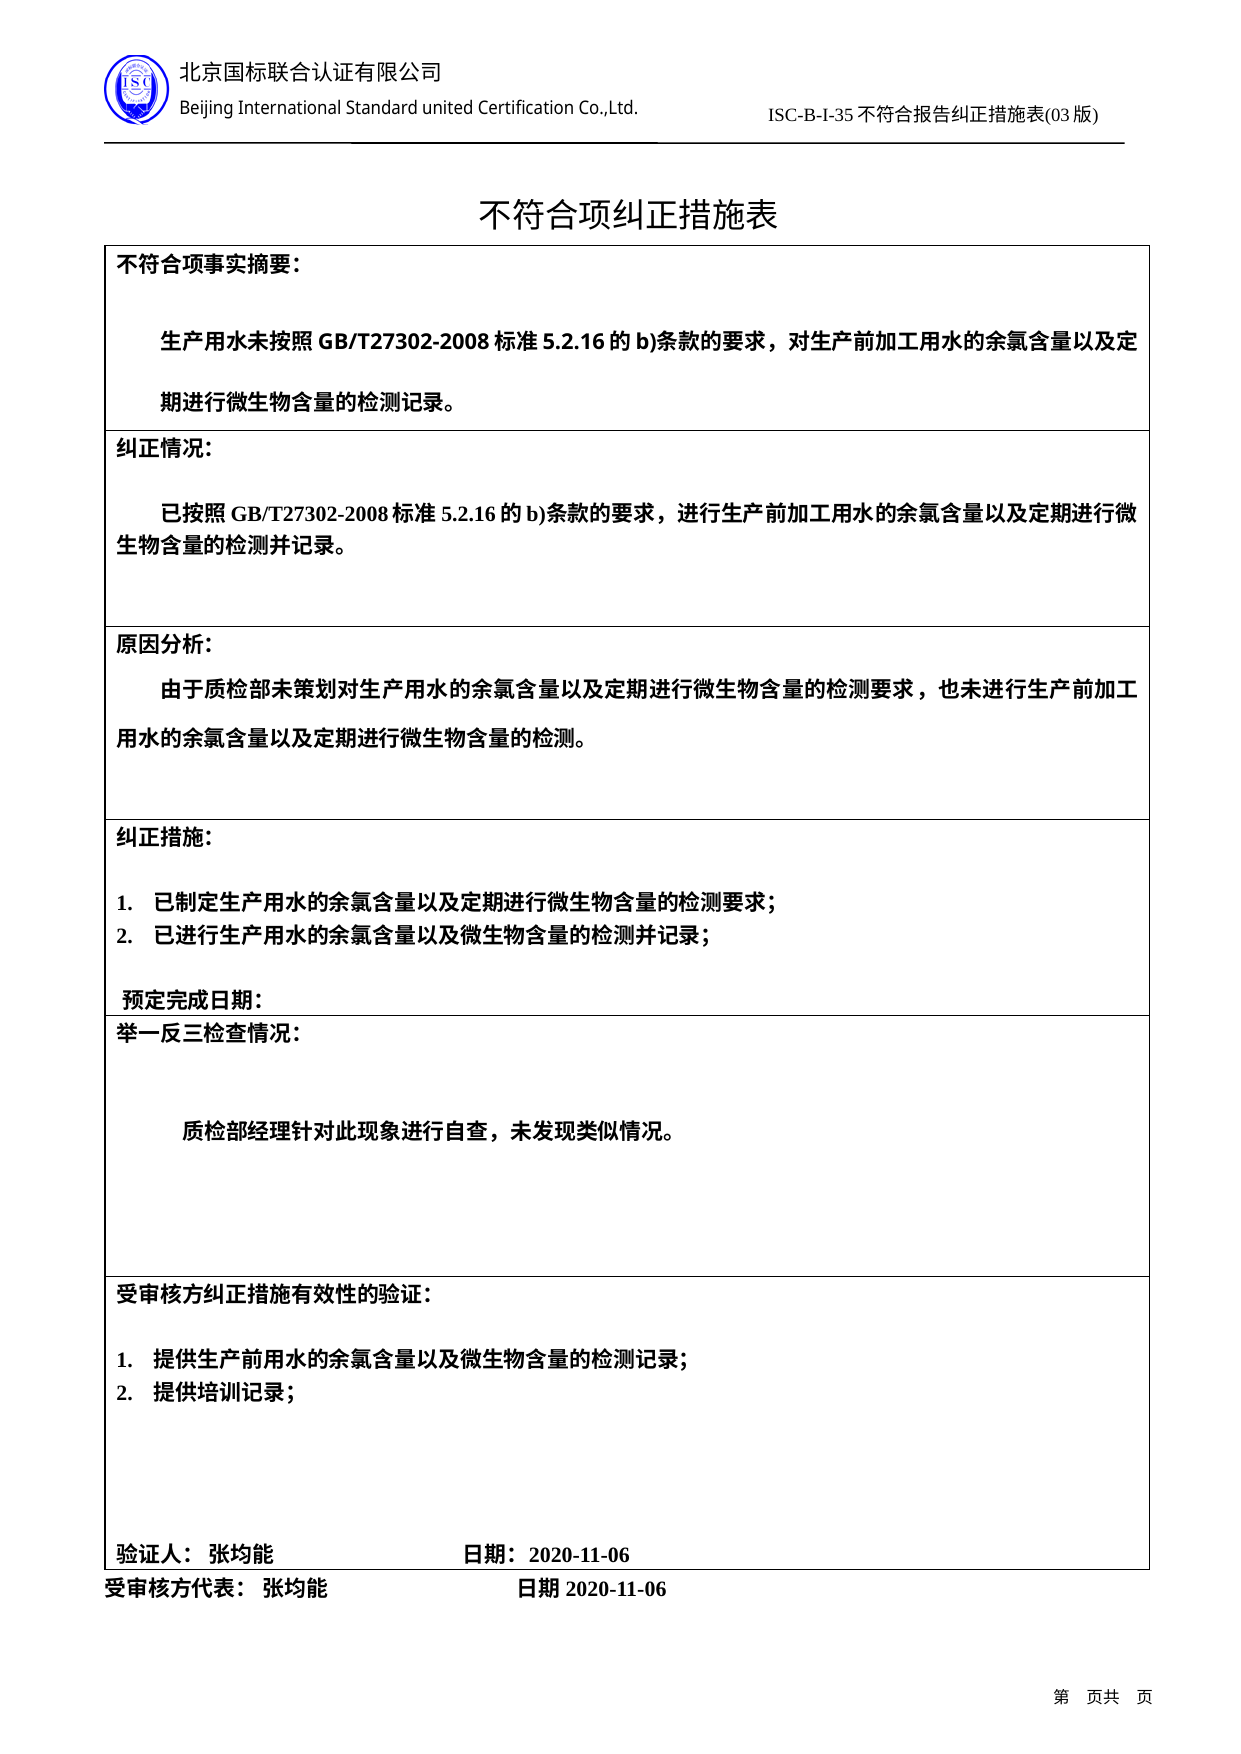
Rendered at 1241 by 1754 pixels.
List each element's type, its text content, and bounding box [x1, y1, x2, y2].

table_cell 举一反三检查情况： 质检部经理针对此现象进行自查，未发现类似情况。 [106, 1016, 1149, 1276]
table_cell 原因分析： 由于质检部未策划对生产用水的余氯含量以及定期进行微生物含量的检测要求，也未进行生产前加工用水的余氯含量以及定期进行微生物含量的检测。 [106, 627, 1149, 819]
table_cell 受审核方纠正措施有效性的验证： 提供生产前用水的余氯含量以及微生物含量的检测记录； 提供培训记录； 验证人： 张均能 日期：2020-11-06 [106, 1277, 1149, 1569]
table_cell 纠正措施： 已制定生产用水的余氯含量以及定期进行微生物含量的检测要求； 已进行生产用水的余氯含量以及微生物含量的检测并记录； 预定完成日期： [106, 820, 1149, 1015]
text 受审核方代表： 张均能 日期 2020-11-06 [104, 1570, 1153, 1603]
picture [104, 55, 172, 124]
text 不符合项纠正措施表 [104, 180, 1153, 245]
table_cell 纠正情况： 已按照GB/T27302-2008标准5.2.16的b)条款的要求，进行生产前加工用水的余氯含量以及定期进行微生物含量的检测并记录。 [106, 431, 1149, 626]
table_header 不符合项事实摘要： 生产用水未按照GB/T27302-2008标准5.2.16的b)条款的要求，对生产前加工用水的余氯含量以及定 期进行微生物含量的检测记录。 [106, 246, 1149, 429]
